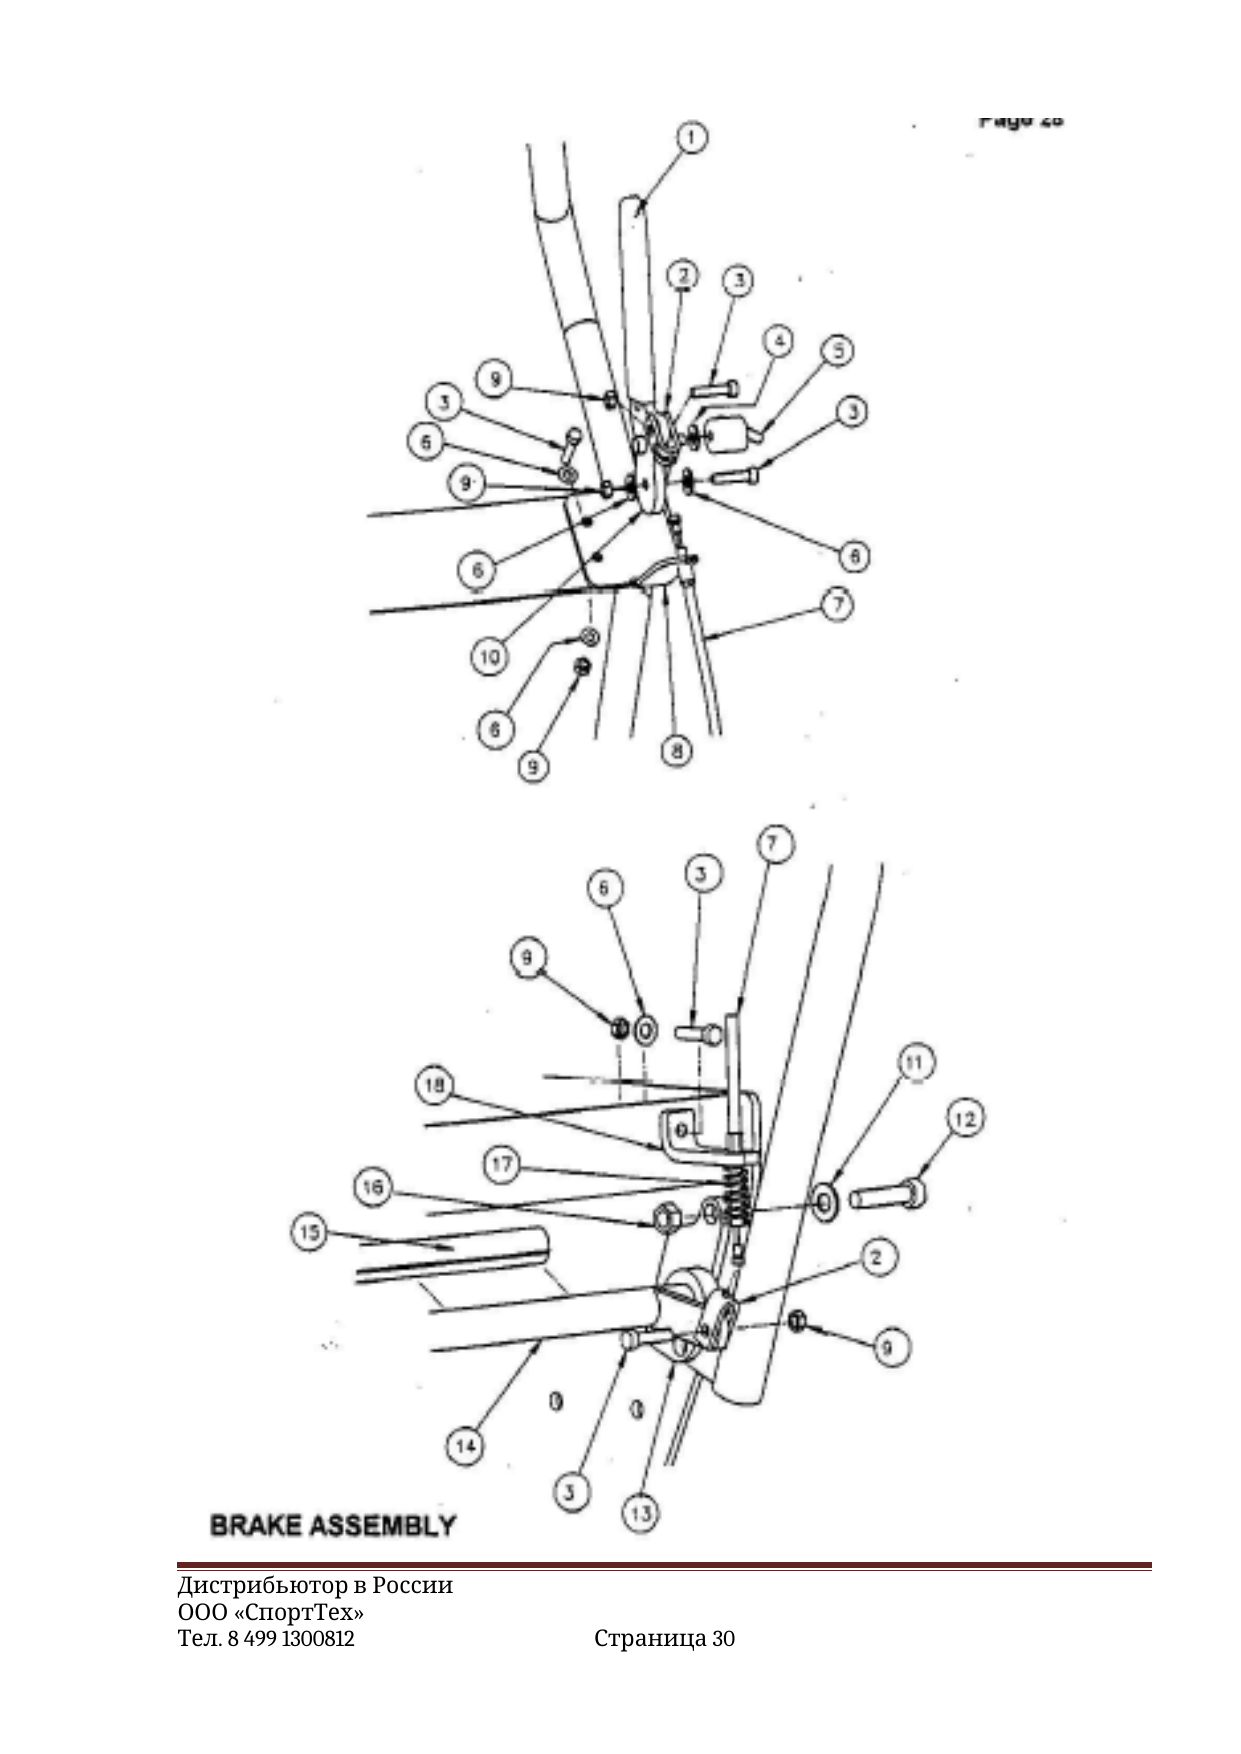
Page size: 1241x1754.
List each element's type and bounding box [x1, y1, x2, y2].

picture [177, 118, 1091, 1541]
